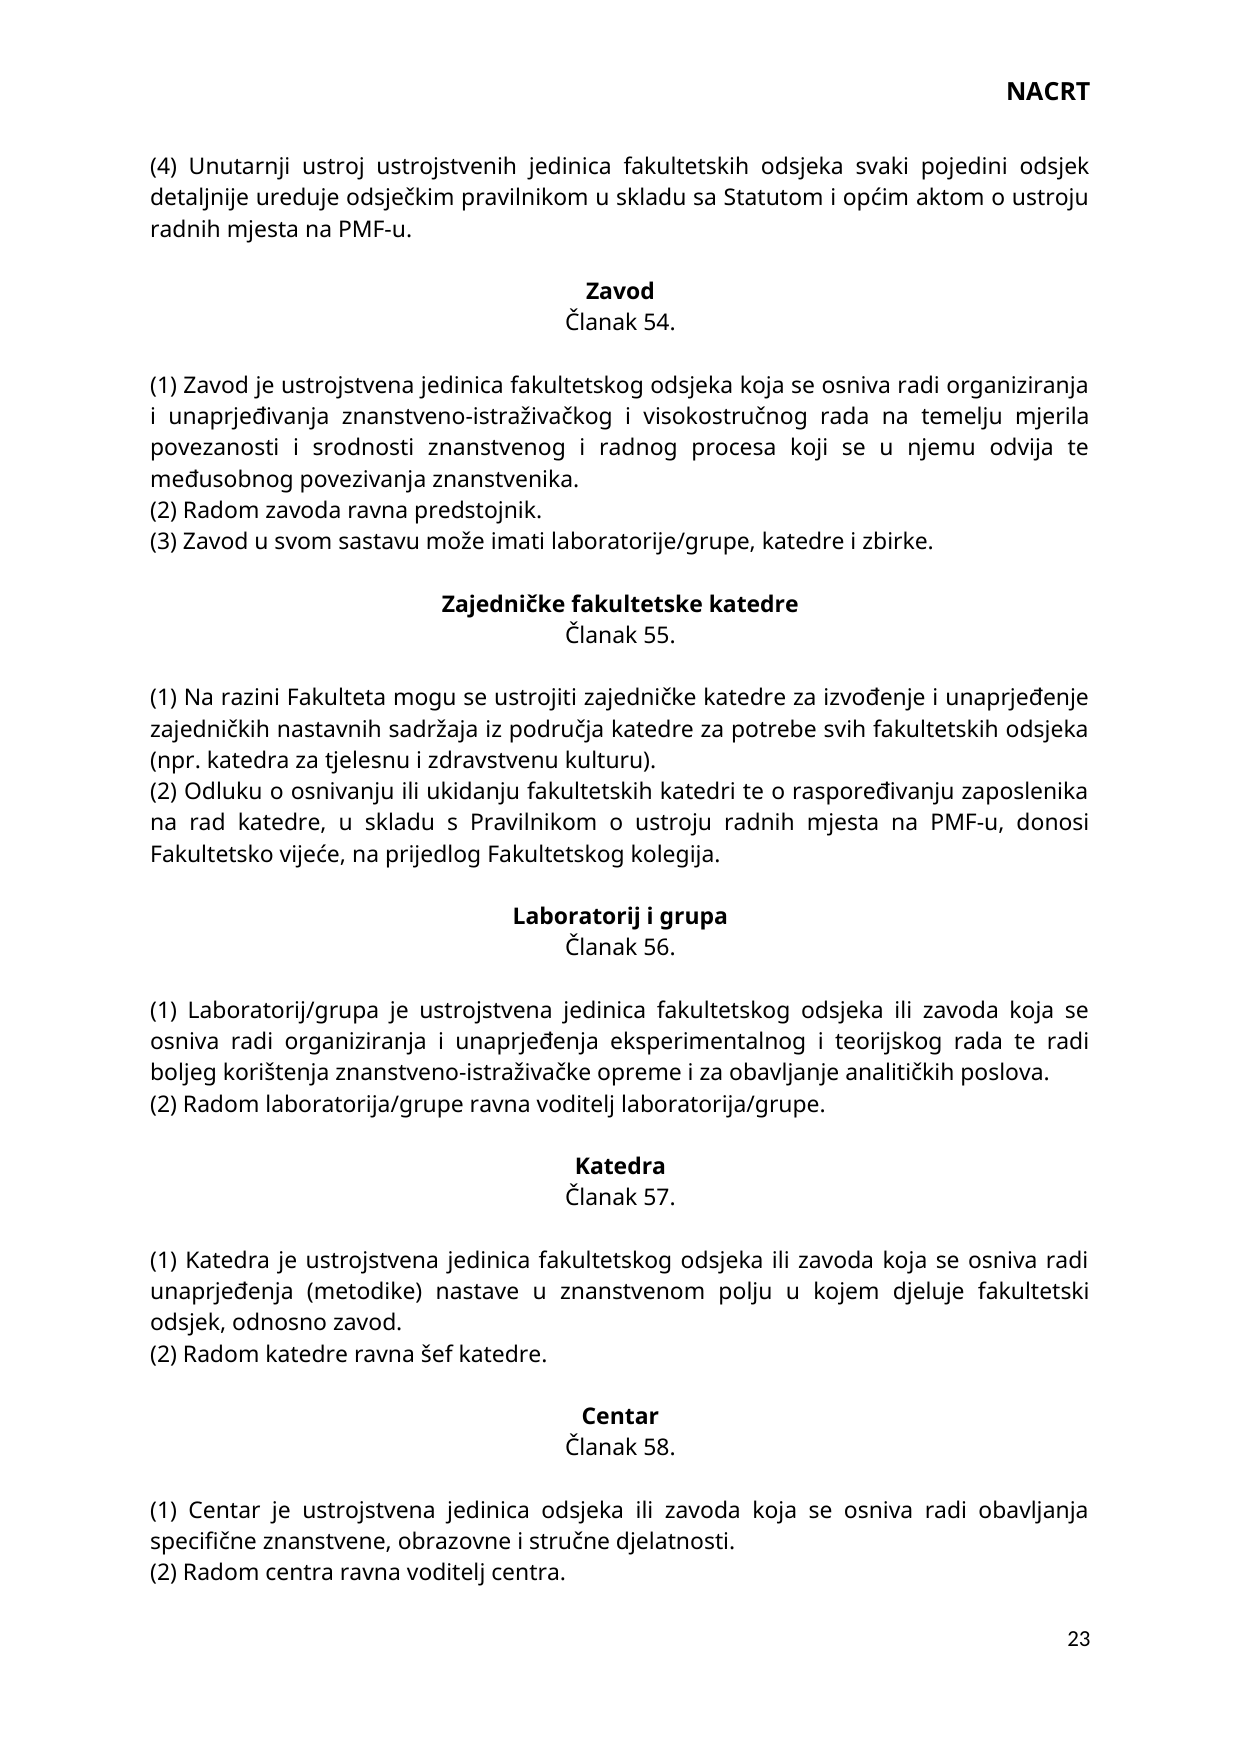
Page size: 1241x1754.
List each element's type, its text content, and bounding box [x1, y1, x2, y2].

text (4) Unutarnji ustroj ustrojstvenih jedinica fakultetskih odsjeka svaki pojedini odsjek detaljnije ureduje odsječkim pravilnikom u skladu sa Statutom i općim aktom o ustroju radnih mjesta na PMF-u. [150, 150, 1090, 244]
text (2) Radom katedre ravna šef katedre. [150, 1337, 1090, 1369]
text Laboratorij i grupa [150, 900, 1090, 931]
text Centar [150, 1400, 1090, 1431]
text (1) Na razini Fakulteta mogu se ustrojiti zajedničke katedre za izvođenje i unaprjeđenje zajedničkih nastavnih sadržaja iz područja katedre za potrebe svih fakultetskih odsjeka (npr. katedra za tjelesnu i zdravstvenu kulturu). [150, 681, 1090, 775]
text (2) Radom centra ravna voditelj centra. [150, 1556, 1090, 1587]
text (2) Radom zavoda ravna predstojnik. [150, 494, 1090, 525]
text (1) Zavod je ustrojstvena jedinica fakultetskog odsjeka koja se osniva radi organiziranja i unaprjeđivanja znanstveno-istraživačkog i visokostručnog rada na temelju mjerila povezanosti i srodnosti znanstvenog i radnog procesa koji se u njemu odvija te međusobnog povezivanja znanstvenika. [150, 369, 1090, 494]
text Članak 54. [150, 306, 1090, 337]
text Članak 58. [150, 1431, 1090, 1462]
text Članak 57. [150, 1181, 1090, 1212]
text Zajedničke fakultetske katedre [150, 587, 1090, 619]
text (1) Laboratorij/grupa je ustrojstvena jedinica fakultetskog odsjeka ili zavoda koja se osniva radi organiziranja i unaprjeđenja eksperimentalnog i teorijskog rada te radi boljeg korištenja znanstveno-istraživačke opreme i za obavljanje analitičkih poslova. [150, 994, 1090, 1087]
text Članak 56. [150, 931, 1090, 962]
text (1) Katedra je ustrojstvena jedinica fakultetskog odsjeka ili zavoda koja se osniva radi unaprjeđenja (metodike) nastave u znanstvenom polju u kojem djeluje fakultetski odsjek, odnosno zavod. [150, 1244, 1090, 1337]
text (2) Odluku o osnivanju ili ukidanju fakultetskih katedri te o raspoređivanju zaposlenika na rad katedre, u skladu s Pravilnikom o ustroju radnih mjesta na PMF-u, donosi Fakultetsko vijeće, na prijedlog Fakultetskog kolegija. [150, 775, 1090, 869]
text Zavod [150, 275, 1090, 306]
text Katedra [150, 1150, 1090, 1181]
text (3) Zavod u svom sastavu može imati laboratorije/grupe, katedre i zbirke. [150, 525, 1090, 556]
text Članak 55. [150, 619, 1090, 650]
text (2) Radom laboratorija/grupe ravna voditelj laboratorija/grupe. [150, 1087, 1090, 1119]
text (1) Centar je ustrojstvena jedinica odsjeka ili zavoda koja se osniva radi obavljanja specifične znanstvene, obrazovne i stručne djelatnosti. [150, 1494, 1090, 1556]
